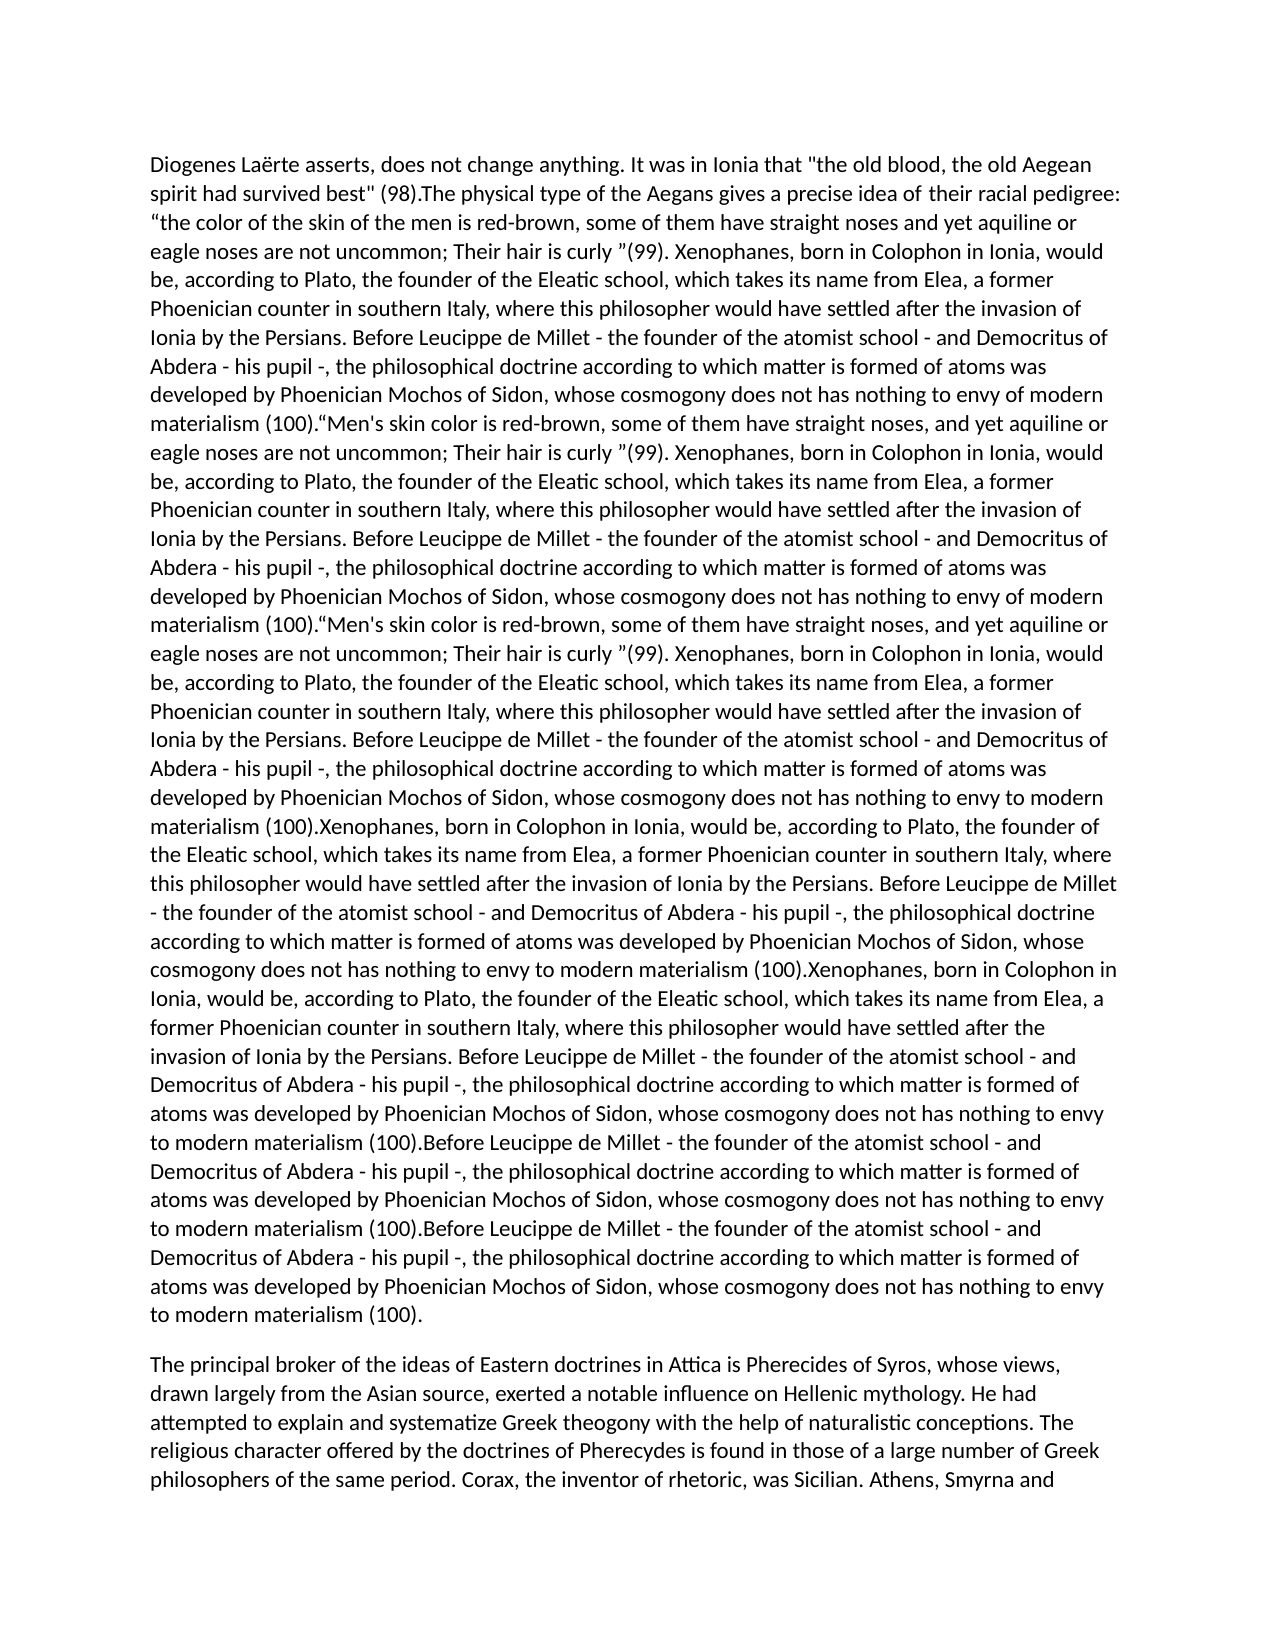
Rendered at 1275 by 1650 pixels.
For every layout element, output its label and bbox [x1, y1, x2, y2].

text [150, 1349, 1125, 1493]
text [150, 150, 1125, 1329]
